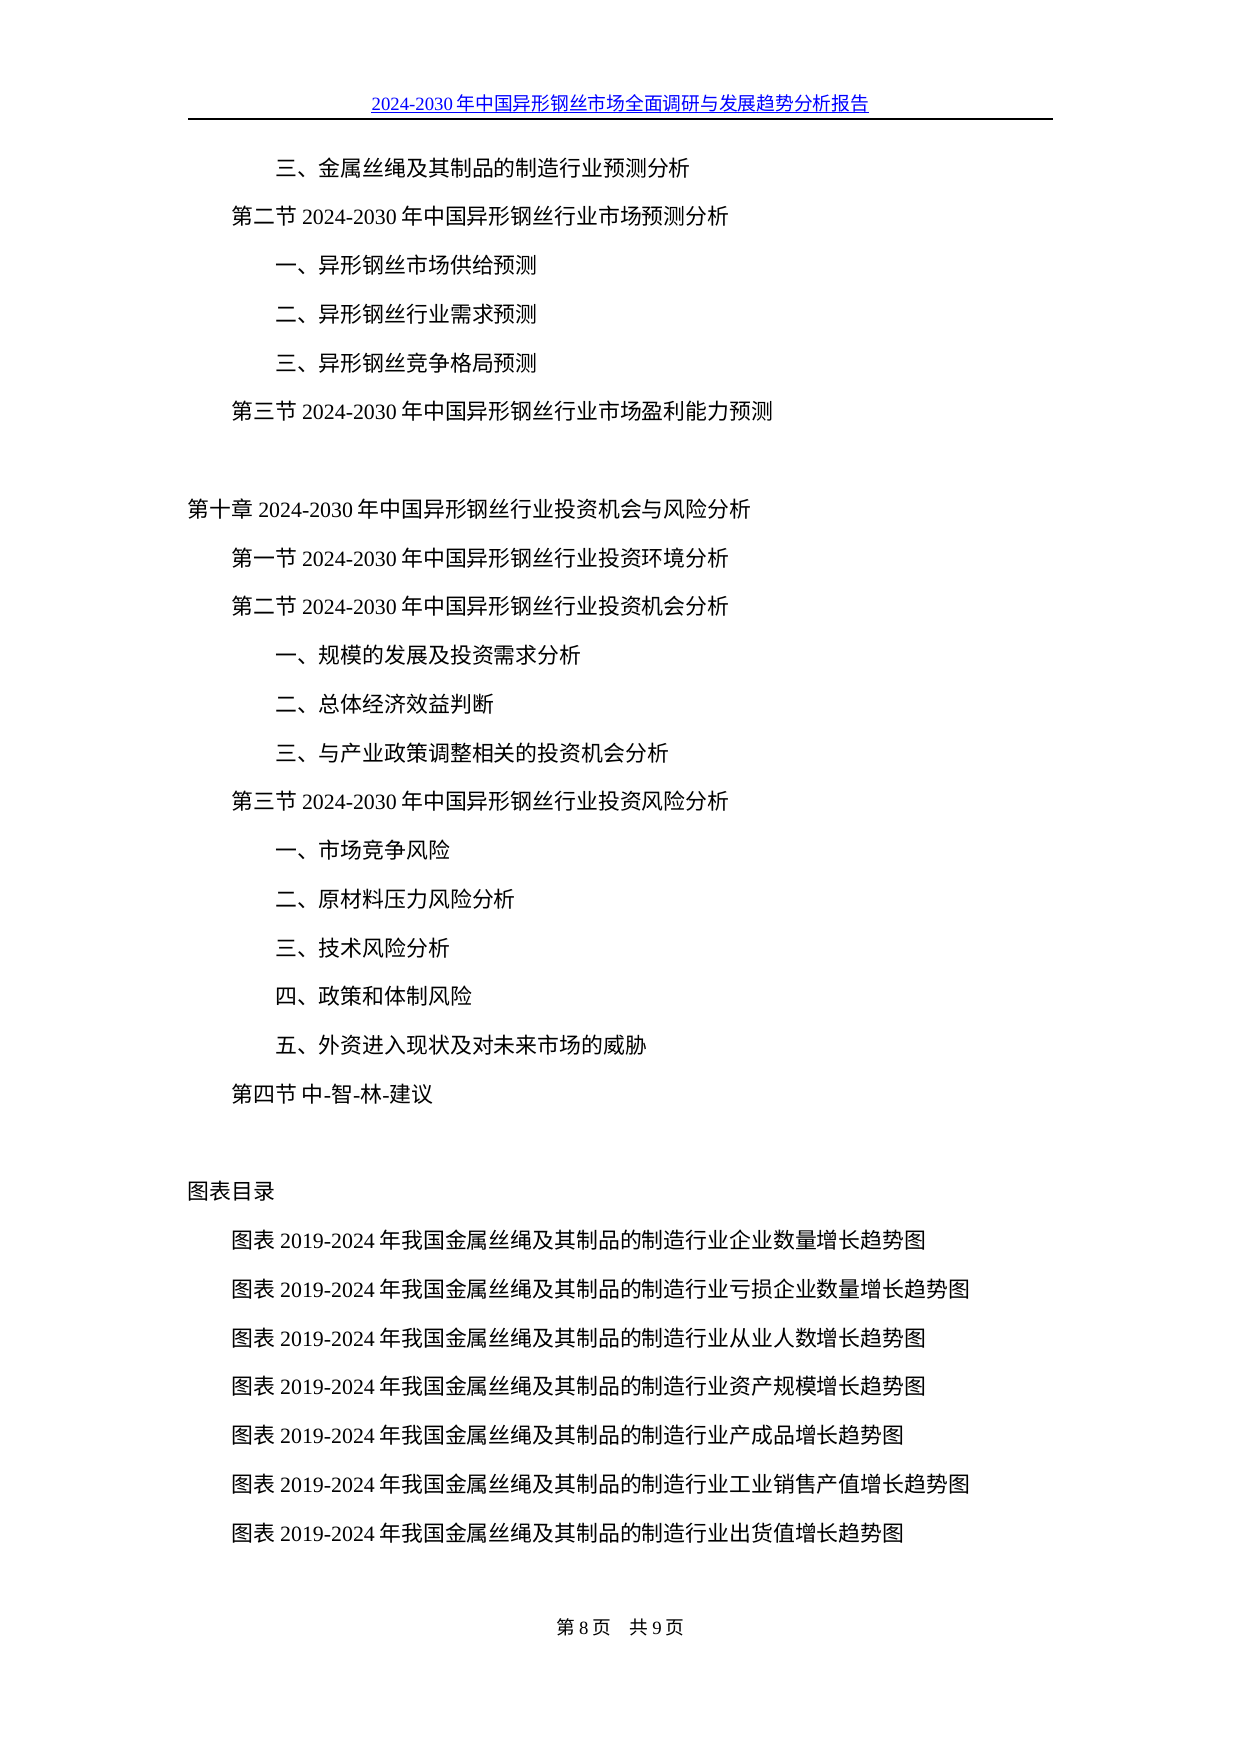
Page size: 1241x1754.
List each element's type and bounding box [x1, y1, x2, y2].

text [187, 150, 1053, 1548]
